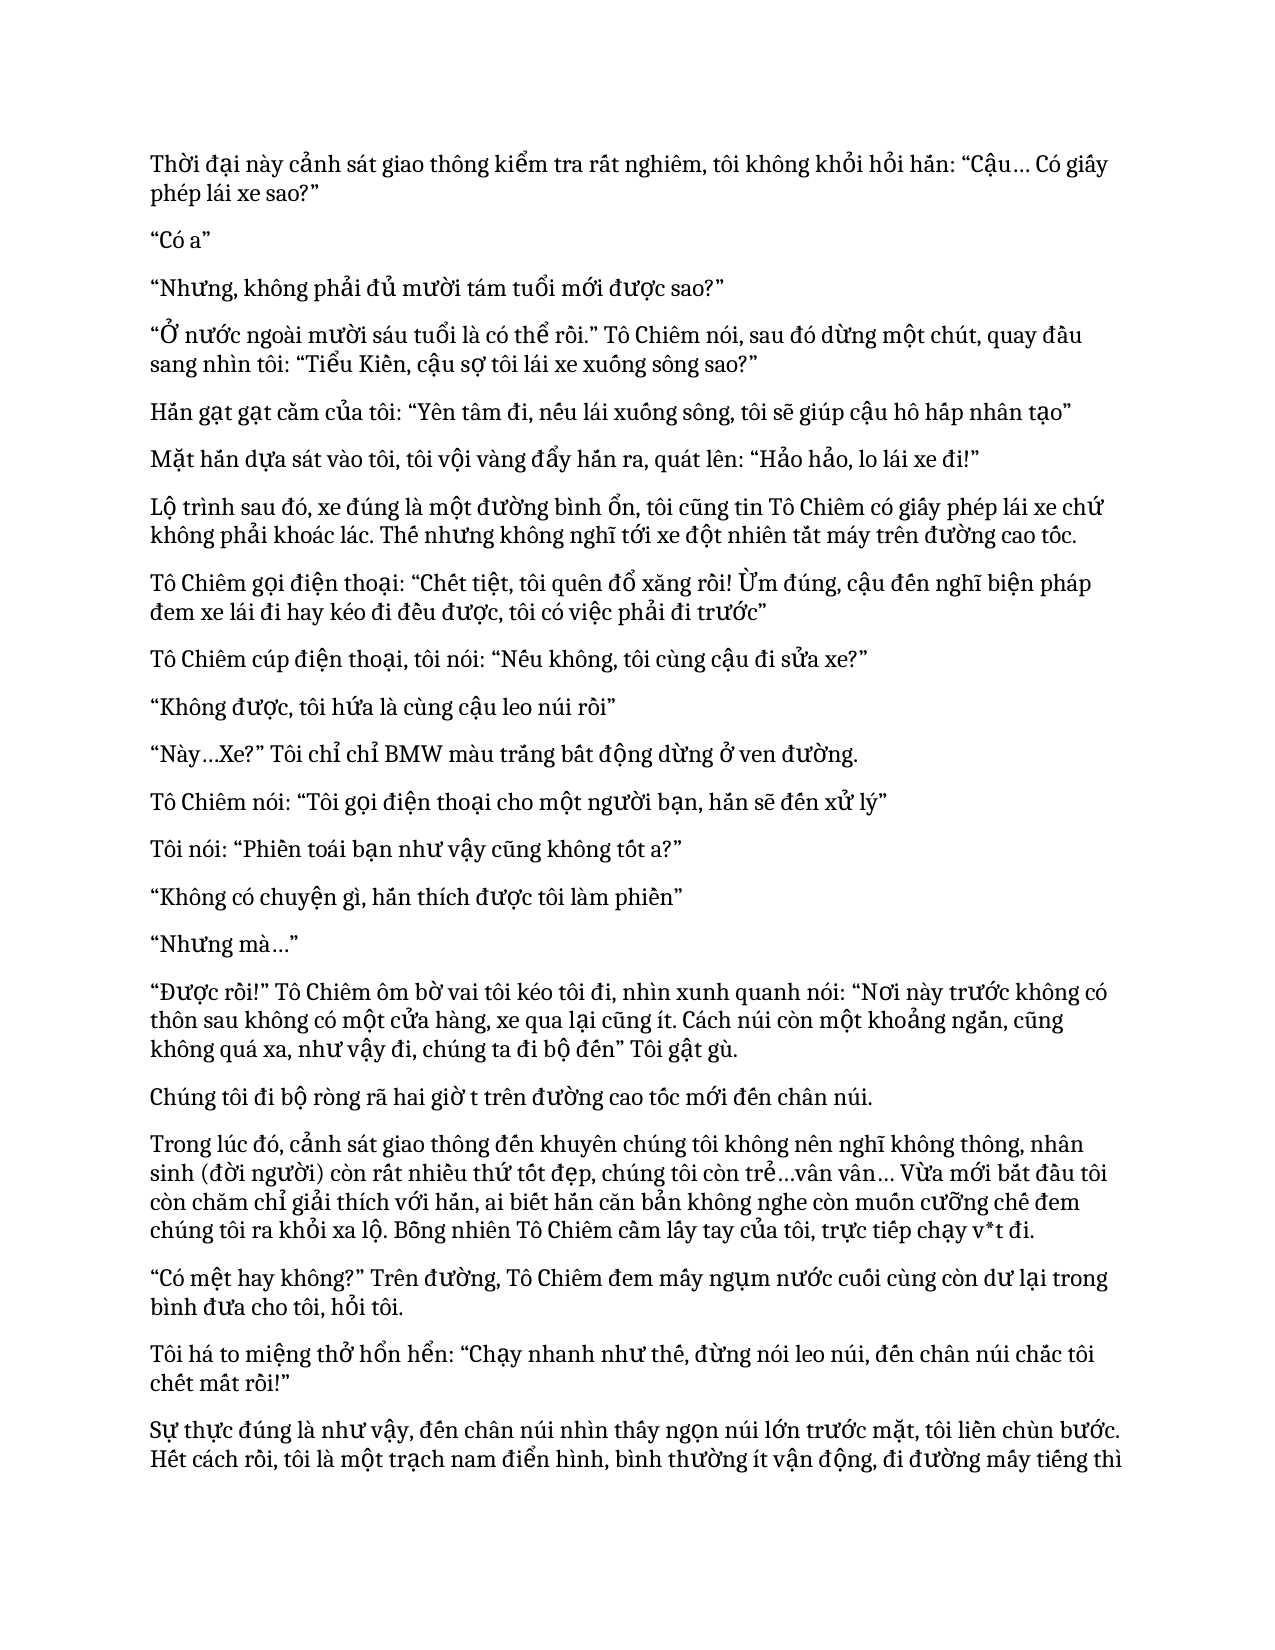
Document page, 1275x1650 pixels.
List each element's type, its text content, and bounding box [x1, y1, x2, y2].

text “Này…Xe?” Tôi chỉ chỉ BMW màu trắng bất động dừng ở ven đường. [150, 740, 1125, 769]
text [150, 1416, 1125, 1474]
text Tô Chiêm gọi điện thoại: “Chết tiệt, tôi quên đổ xăng rồi! Ừm đúng, cậu đến nghĩ biện pháp đem xe lái đi hay kéo đi đều được, tôi có việc phải đi trước” [150, 569, 1125, 626]
text “Ở nước ngoài mười sáu tuổi là có thể rồi.” Tô Chiêm nói, sau đó dừng một chút, quay đầu sang nhìn tôi: “Tiểu Kiền, cậu sợ tôi lái xe xuống sông sao?” [150, 321, 1125, 379]
text Tô Chiêm cúp điện thoại, tôi nói: “Nếu không, tôi cùng cậu đi sửa xe?” [150, 645, 1125, 674]
text “Không được, tôi hứa là cùng cậu leo núi rồi” [150, 692, 1125, 721]
text “Có mệt hay không?” Trên đường, Tô Chiêm đem mấy ngụm nước cuối cùng còn dư lại trong bình đưa cho tôi, hỏi tôi. [150, 1264, 1125, 1321]
text Tôi há to miệng thở hổn hển: “Chạy nhanh như thế, đừng nói leo núi, đến chân núi chắc tôi chết mất rồi!” [150, 1340, 1125, 1397]
text “Có a” [150, 226, 1125, 255]
text Lộ trình sau đó, xe đúng là một đường bình ổn, tôi cũng tin Tô Chiêm có giấy phép lái xe chứ không phải khoác lác. Thế nhưng không nghĩ tới xe đột nhiên tắt máy trên đường cao tốc. [150, 492, 1125, 550]
text Trong lúc đó, cảnh sát giao thông đến khuyên chúng tôi không nên nghĩ không thông, nhân sinh (đời người) còn rất nhiều thứ tốt đẹp, chúng tôi còn trẻ…vân vân… Vừa mới bắt đầu tôi còn chăm chỉ giải thích với hắn, ai biết hắn căn bản không nghe còn muốn cưỡng chế đem chúng tôi ra khỏi xa lộ. Bỗng nhiên Tô Chiêm cầm lấy tay của tôi, trực tiếp chạy v*t đi. [150, 1130, 1125, 1245]
text Tô Chiêm nói: “Tôi gọi điện thoại cho một người bạn, hắn sẽ đến xử lý” [150, 787, 1125, 816]
text Mặt hắn dựa sát vào tôi, tôi vội vàng đẩy hắn ra, quát lên: “Hảo hảo, lo lái xe đi!” [150, 445, 1125, 474]
text Chúng tôi đi bộ ròng rã hai giờ t trên đường cao tốc mới đến chân núi. [150, 1082, 1125, 1111]
text “Nhưng mà…” [150, 930, 1125, 959]
text “Nhưng, không phải đủ mười tám tuổi mới được sao?” [150, 274, 1125, 302]
text Thời đại này cảnh sát giao thông kiểm tra rất nghiêm, tôi không khỏi hỏi hắn: “Cậu… Có giấy phép lái xe sao?” [150, 150, 1125, 207]
text “Được rồi!” Tô Chiêm ôm bờ vai tôi kéo tôi đi, nhìn xunh quanh nói: “Nơi này trước không có thôn sau không có một cửa hàng, xe qua lại cũng ít. Cách núi còn một khoảng ngắn, cũng không quá xa, như vậy đi, chúng ta đi bộ đến” Tôi gật gù. [150, 977, 1125, 1064]
text Hắn gạt gạt cằm của tôi: “Yên tâm đi, nếu lái xuống sông, tôi sẽ giúp cậu hô hấp nhân tạo” [150, 397, 1125, 426]
text “Không có chuyện gì, hắn thích được tôi làm phiền” [150, 882, 1125, 911]
text Tôi nói: “Phiền toái bạn như vậy cũng không tốt a?” [150, 835, 1125, 864]
